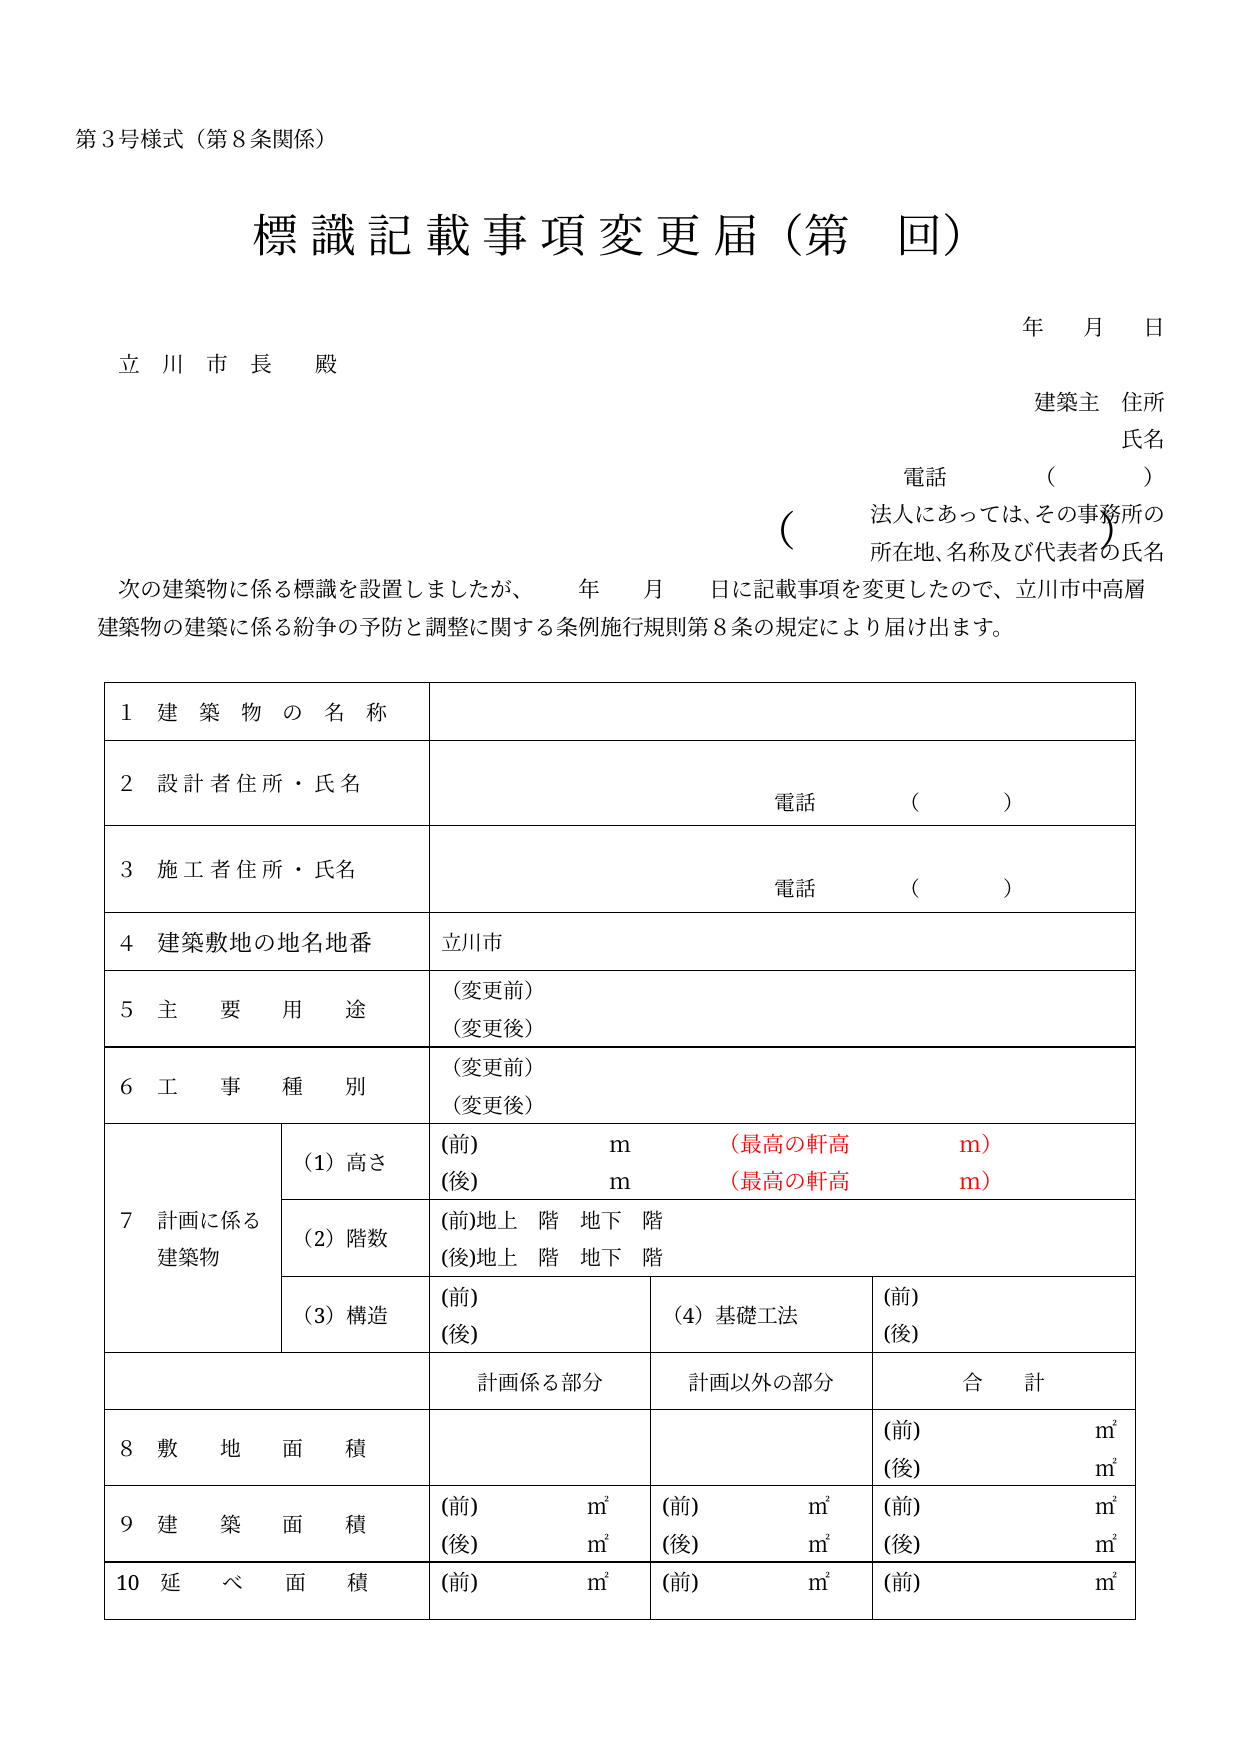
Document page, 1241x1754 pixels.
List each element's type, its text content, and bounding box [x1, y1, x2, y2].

text 所在地､名称及び代表者の氏名 [75, 532, 1165, 569]
text 立 川 市 長 殿 [75, 344, 1165, 382]
table_cell (前) (後) [873, 1277, 1135, 1352]
text 次の建築物に係る標識を設置しましたが、 年 月 日に記載事項を変更したので、立川市中高層建築物の建築に係る紛争の予防と調整に関する条例施行規則第８条の規定により届け出ます。 [97, 569, 1165, 644]
table_cell 電話 （ ） [430, 826, 1135, 912]
table_cell 立川市 [430, 913, 1135, 970]
text 年 月 日 [75, 307, 1165, 344]
table_cell （変更前） （変更後） [430, 1048, 1135, 1123]
table_cell ２ 設 計 者 住 所 ・ 氏 名 [105, 741, 429, 824]
table_cell （2）階数 [282, 1200, 429, 1276]
table_cell 電話 （ ） [430, 741, 1135, 824]
table_cell ７ 計画に係る 建築物 [105, 1124, 281, 1352]
text 法人にあっては､その事務所の [75, 494, 1165, 532]
table_cell （変更前） （変更後） [430, 971, 1135, 1046]
text 氏名 [75, 419, 1165, 457]
table_cell (前) ㎡ (後) ㎡ [873, 1486, 1135, 1561]
table_cell (前) ㎡ (後) ㎡ [651, 1563, 872, 1618]
text 建築主 住所 [75, 382, 1165, 419]
table_cell （3）構造 [282, 1277, 429, 1352]
table_cell ５ 主 要 用 途 [105, 971, 429, 1046]
table_cell [105, 1353, 429, 1409]
table_cell (前)地上 階 地下 階 (後)地上 階 地下 階 [430, 1200, 1135, 1276]
table_cell [651, 1410, 872, 1485]
table_cell （1）高さ [282, 1124, 429, 1199]
table_cell (前) ㎡ (後) ㎡ [873, 1410, 1135, 1485]
table_cell ６ 工 事 種 別 [105, 1048, 429, 1123]
table_header １ 建 築 物 の 名 称 [105, 683, 429, 740]
table_cell (前) ㎡ (後) ㎡ [873, 1563, 1135, 1618]
table_cell 計画以外の部分 [651, 1353, 872, 1409]
text 電話 （ ） [75, 457, 1165, 494]
table_cell 10 延 べ 面 積 [105, 1563, 429, 1618]
table_cell (前) ｍ （最高の軒高 ｍ） (後) ｍ （最高の軒高 ｍ） [430, 1124, 1135, 1199]
table_cell 計画係る部分 [430, 1353, 650, 1409]
table_cell (前) (後) [430, 1277, 650, 1352]
table_cell ９ 建 築 面 積 [105, 1486, 429, 1561]
table_cell [430, 1410, 650, 1485]
table_cell (前) ㎡ (後) ㎡ [430, 1563, 650, 1618]
table_cell ４ 建築敷地の地名地番 [105, 913, 429, 970]
text 標 識 記 載 事 項 変 更 届（第 回） [75, 194, 1165, 269]
table_cell （4）基礎工法 [651, 1277, 872, 1352]
text 第３号様式（第８条関係） [75, 119, 1165, 157]
table_cell 合 計 [873, 1353, 1135, 1409]
table_cell (前) ㎡ (後) ㎡ [651, 1486, 872, 1561]
table_cell ８ 敷 地 面 積 [105, 1410, 429, 1485]
table_header [430, 683, 1135, 740]
table_cell (前) ㎡ (後) ㎡ [430, 1486, 650, 1561]
table_cell ３ 施 工 者 住 所 ・ 氏名 [105, 826, 429, 912]
